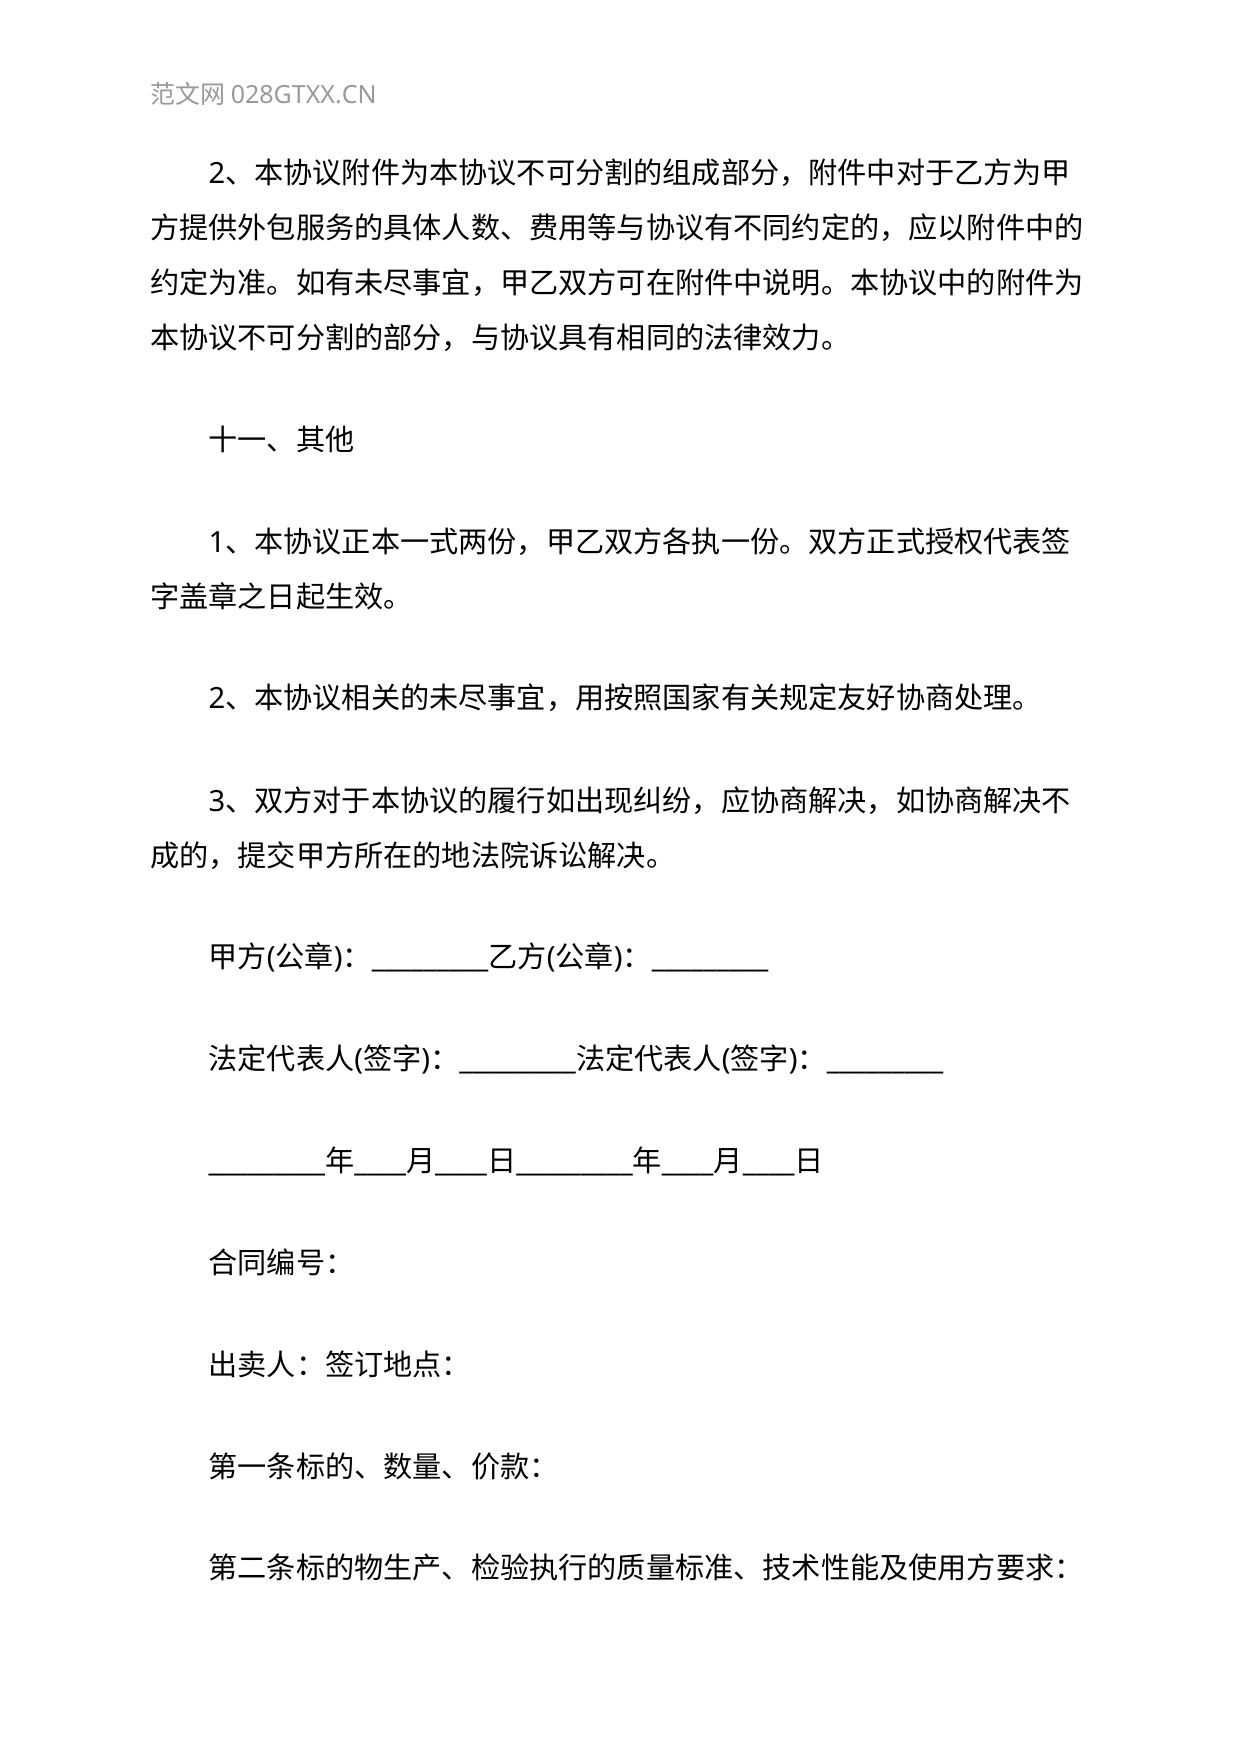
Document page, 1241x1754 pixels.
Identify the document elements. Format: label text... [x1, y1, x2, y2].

text 合同编号： [150, 1240, 1090, 1282]
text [150, 1545, 1090, 1587]
text 1、本协议正本一式两份，甲乙双方各执一份。双方正式授权代表签字盖章之日起生效。 [150, 518, 1090, 616]
text 3、双方对于本协议的履行如出现纠纷，应协商解决，如协商解决不成的，提交甲方所在的地法院诉讼解决。 [150, 777, 1090, 874]
text 2、本协议相关的未尽事宜，用按照国家有关规定友好协商处理。 [150, 675, 1090, 717]
text 2、本协议附件为本协议不可分割的组成部分，附件中对于乙方为甲方提供外包服务的具体人数、费用等与协议有不同约定的，应以附件中的约定为准。如有未尽事宜，甲乙双方可在附件中说明。本协议中的附件为本协议不可分割的部分，与协议具有相同的法律效力。 [150, 150, 1090, 357]
text 十一、其他 [150, 417, 1090, 459]
text 甲方(公章)：_________乙方(公章)：_________ [150, 934, 1090, 976]
text 出卖人：签订地点： [150, 1342, 1090, 1384]
text _________年____月____日_________年____月____日 [150, 1138, 1090, 1180]
text 第一条标的、数量、价款： [150, 1443, 1090, 1486]
text 法定代表人(签字)：_________法定代表人(签字)：_________ [150, 1036, 1090, 1078]
